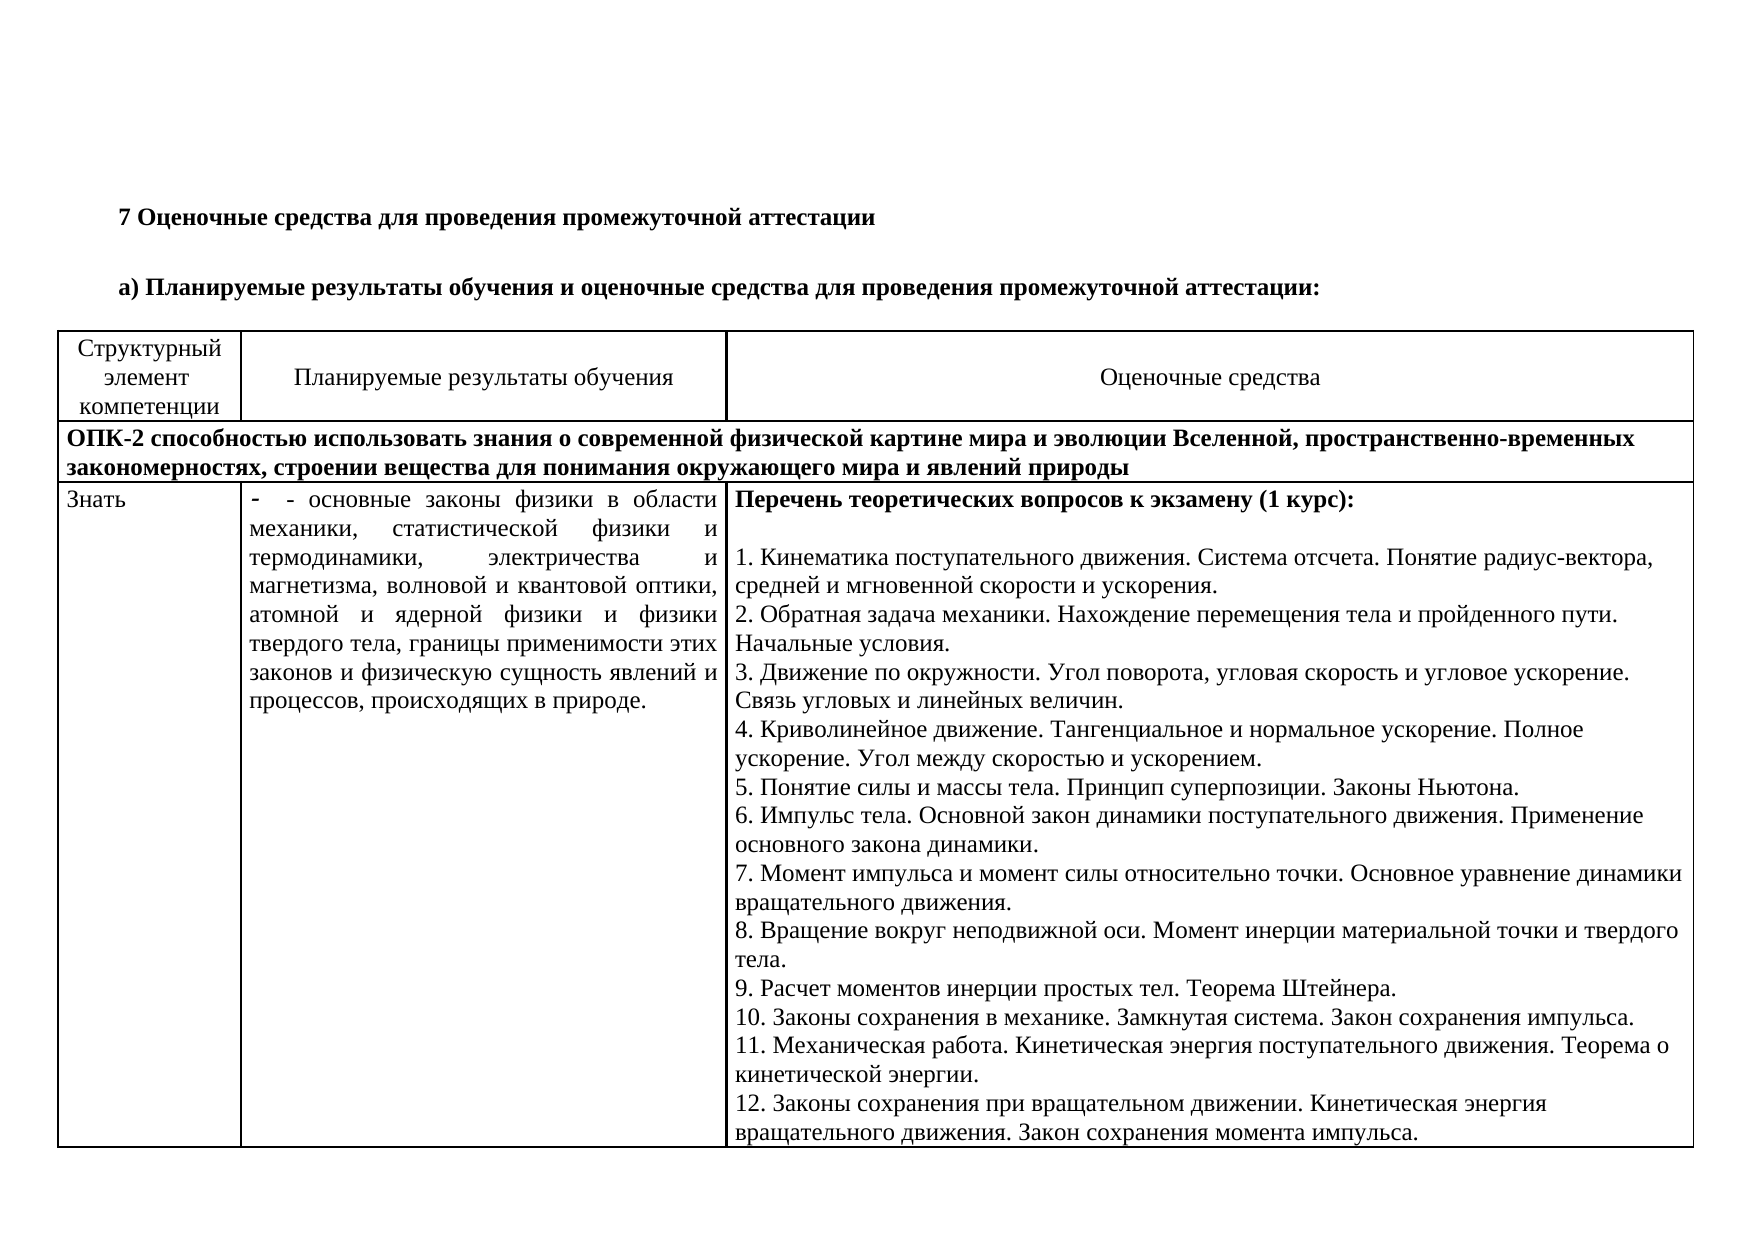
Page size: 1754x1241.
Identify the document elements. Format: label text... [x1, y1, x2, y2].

table_cell Знать [59, 483, 240, 1146]
table_cell ОПК-2 способностью использовать знания о современной физической картине мира и эволюции Вселенной, пространственно-временных закономерностях, строении вещества для понимания окружающего мира и явлений природы [59, 422, 1693, 481]
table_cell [728, 483, 1693, 1146]
table_header Планируемые результаты обучения [242, 332, 725, 419]
subtitle 7 Оценочные средства для проведения промежуточной аттестации [118, 202, 1695, 231]
table_header Оценочные средства [728, 332, 1693, 419]
text а) Планируемые результаты обучения и оценочные средства для проведения промежуточной аттестации: [59, 272, 1695, 301]
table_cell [242, 483, 725, 1146]
table_header Структурный элемент компетенции [59, 332, 240, 419]
